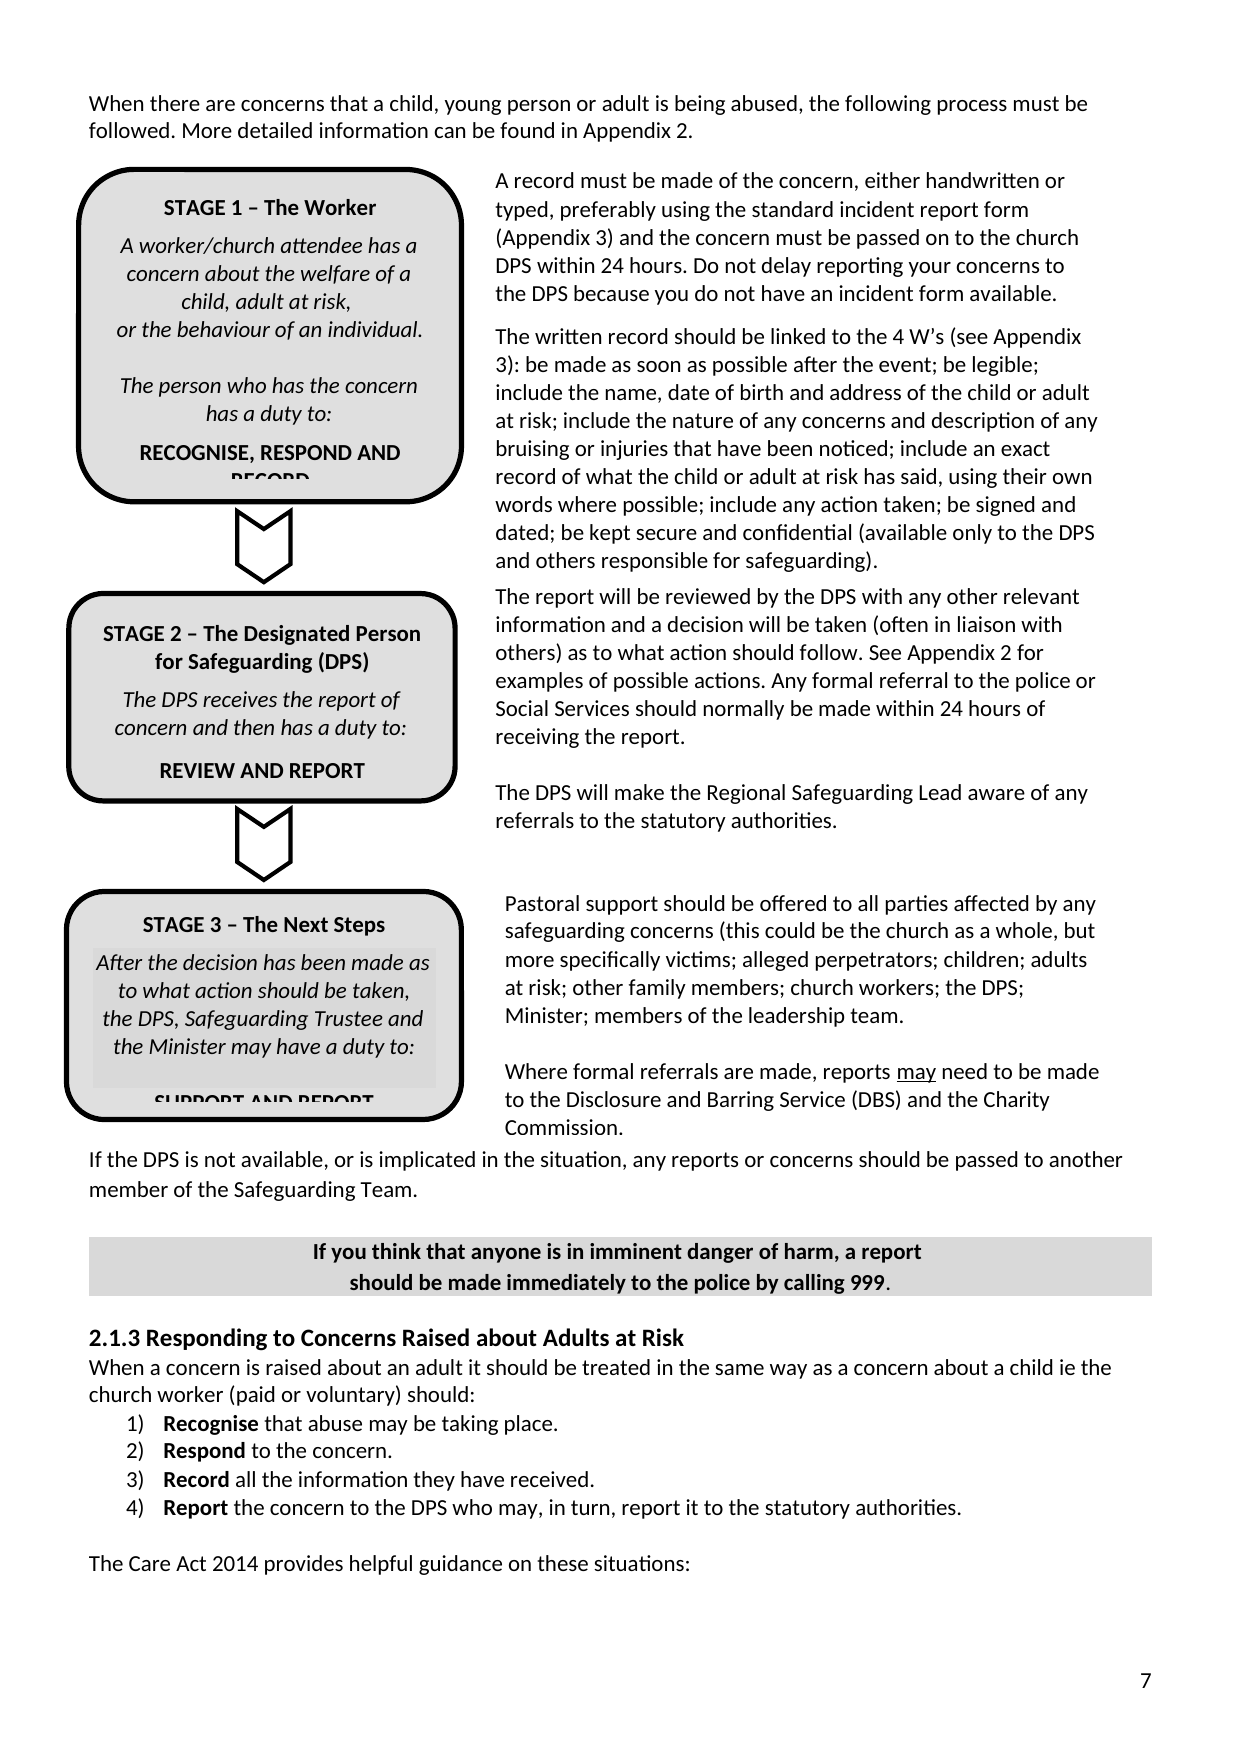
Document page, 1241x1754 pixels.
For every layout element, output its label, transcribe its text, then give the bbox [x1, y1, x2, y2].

text If you think that anyone is in imminent danger of harm, a report should be made immediately to the police by calling 999. [89, 1237, 1152, 1296]
text When there are concerns that a child, young person or adult is being abused, the following process must be followed. More detailed information can be found in Appendix 2. [89, 89, 1152, 145]
subtitle 2.1.3 Responding to Concerns Raised about Adults at Risk [89, 1322, 1152, 1353]
text When a concern is raised about an adult it should be treated in the same way as a concern about a child ie the church worker (paid or voluntary) should: [89, 1353, 1152, 1409]
list Report the concern to the DPS who may, in turn, report it to the statutory authorities. [126, 1493, 1152, 1521]
list Respond to the concern. [126, 1437, 1152, 1465]
text If the DPS is not available, or is implicated in the situation, any reports or concerns should be passed to another member of the Safeguarding Team. [89, 1145, 1152, 1234]
list Recognise that abuse may be taking place. [126, 1409, 1152, 1437]
text The Care Act 2014 provides helpful guidance on these situations: [89, 1549, 1152, 1577]
list Record all the information they have received. [126, 1465, 1152, 1493]
